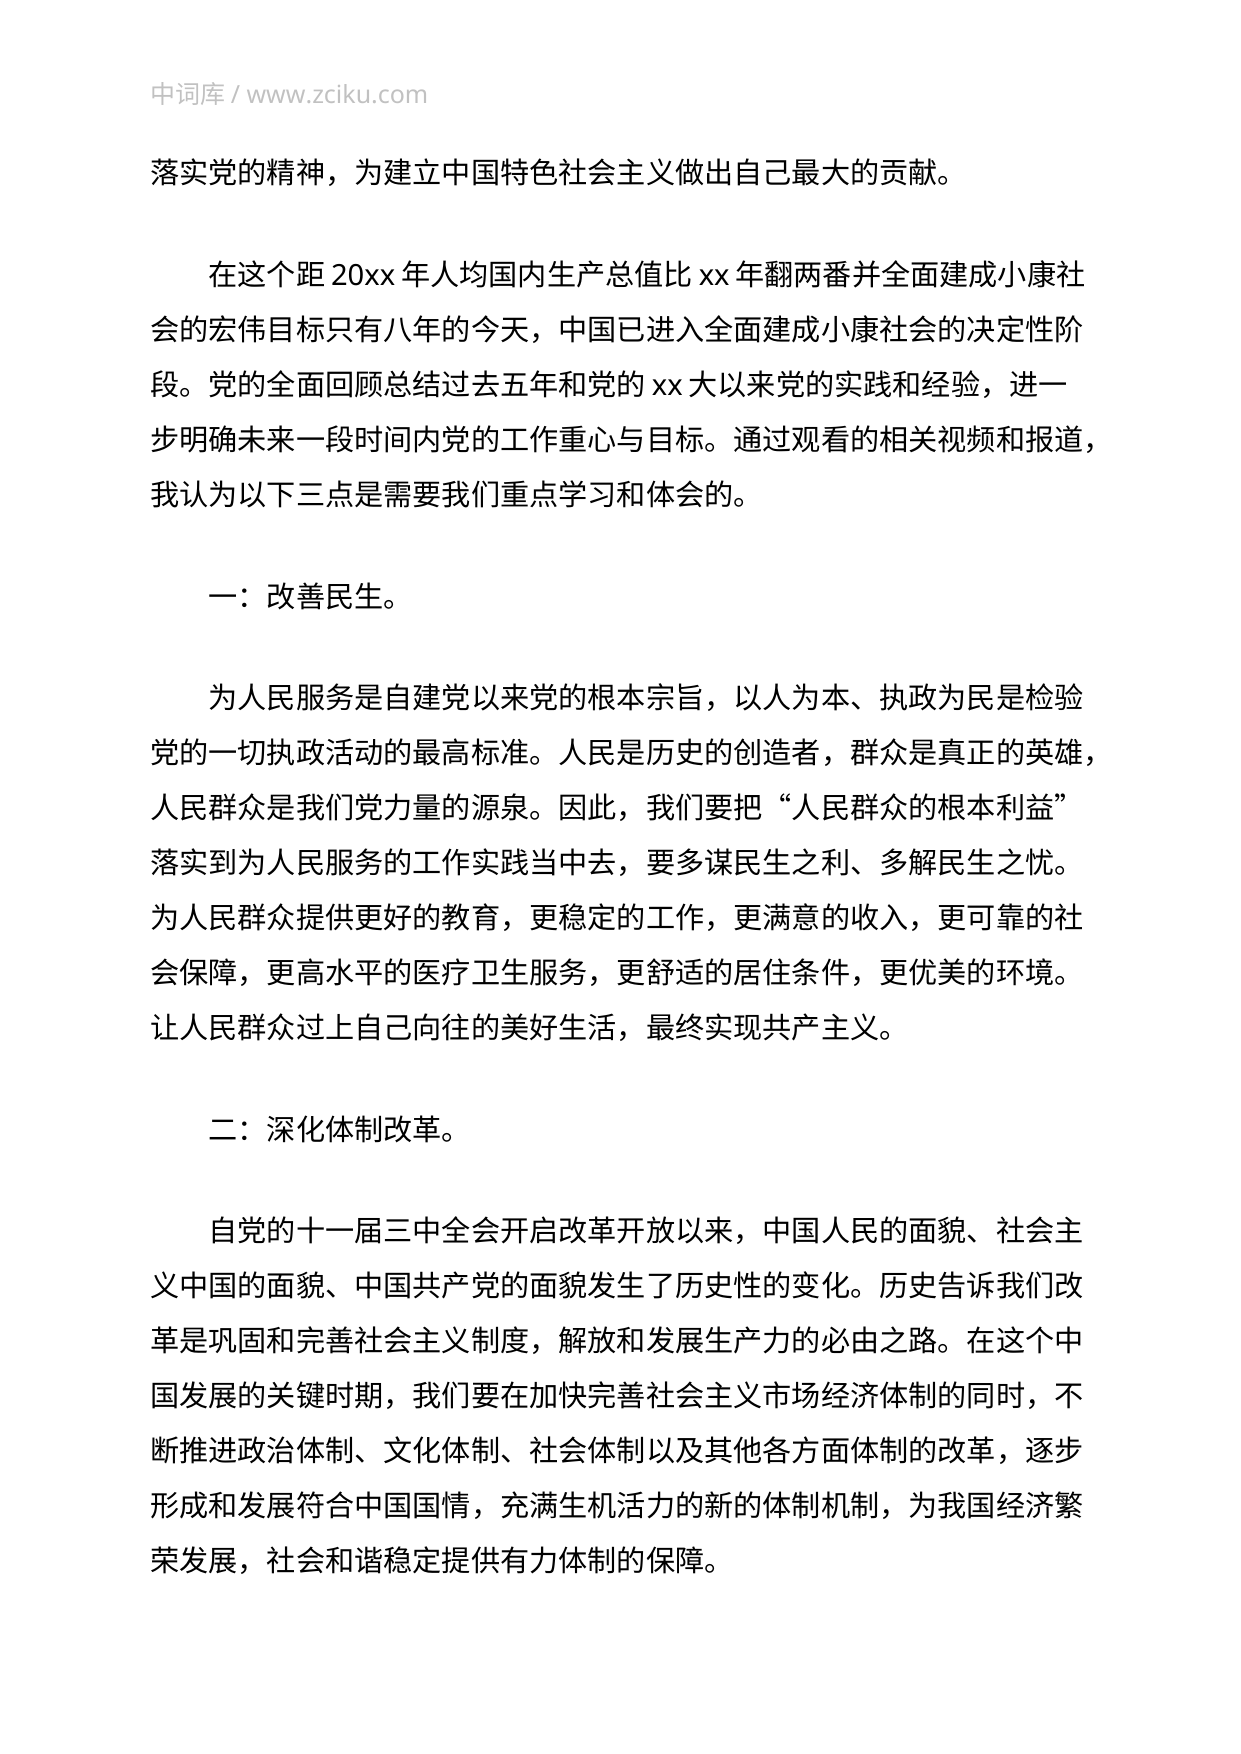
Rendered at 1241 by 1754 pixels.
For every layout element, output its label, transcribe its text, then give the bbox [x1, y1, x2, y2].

text 自党的十一届三中全会开启改革开放以来，中国人民的面貌、社会主义中国的面貌、中国共产党的面貌发生了历史性的变化。历史告诉我们改革是巩固和完善社会主义制度，解放和发展生产力的必由之路。在这个中国发展的关键时期，我们要在加快完善社会主义市场经济体制的同时，不断推进政治体制、文化体制、社会体制以及其他各方面体制的改革，逐步形成和发展符合中国国情，充满生机活力的新的体制机制，为我国经济繁荣发展，社会和谐稳定提供有力体制的保障。 [150, 1208, 1090, 1580]
text 一：改善民生。 [150, 573, 1090, 616]
text 为人民服务是自建党以来党的根本宗旨，以人为本、执政为民是检验党的一切执政活动的最高标准。人民是历史的创造者，群众是真正的英雄，人民群众是我们党力量的源泉。因此，我们要把“人民群众的根本利益”落实到为人民服务的工作实践当中去，要多谋民生之利、多解民生之忧。为人民群众提供更好的教育，更稳定的工作，更满意的收入，更可靠的社会保障，更高水平的医疗卫生服务，更舒适的居住条件，更优美的环境。让人民群众过上自己向往的美好生活，最终实现共产主义。 [150, 675, 1090, 1047]
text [150, 150, 1090, 192]
text 在这个距20xx年人均国内生产总值比xx年翻两番并全面建成小康社会的宏伟目标只有八年的今天，中国已进入全面建成小康社会的决定性阶段。党的全面回顾总结过去五年和党的xx大以来党的实践和经验，进一步明确未来一段时间内党的工作重心与目标。通过观看的相关视频和报道，我认为以下三点是需要我们重点学习和体会的。 [150, 252, 1090, 514]
text 二：深化体制改革。 [150, 1106, 1090, 1148]
